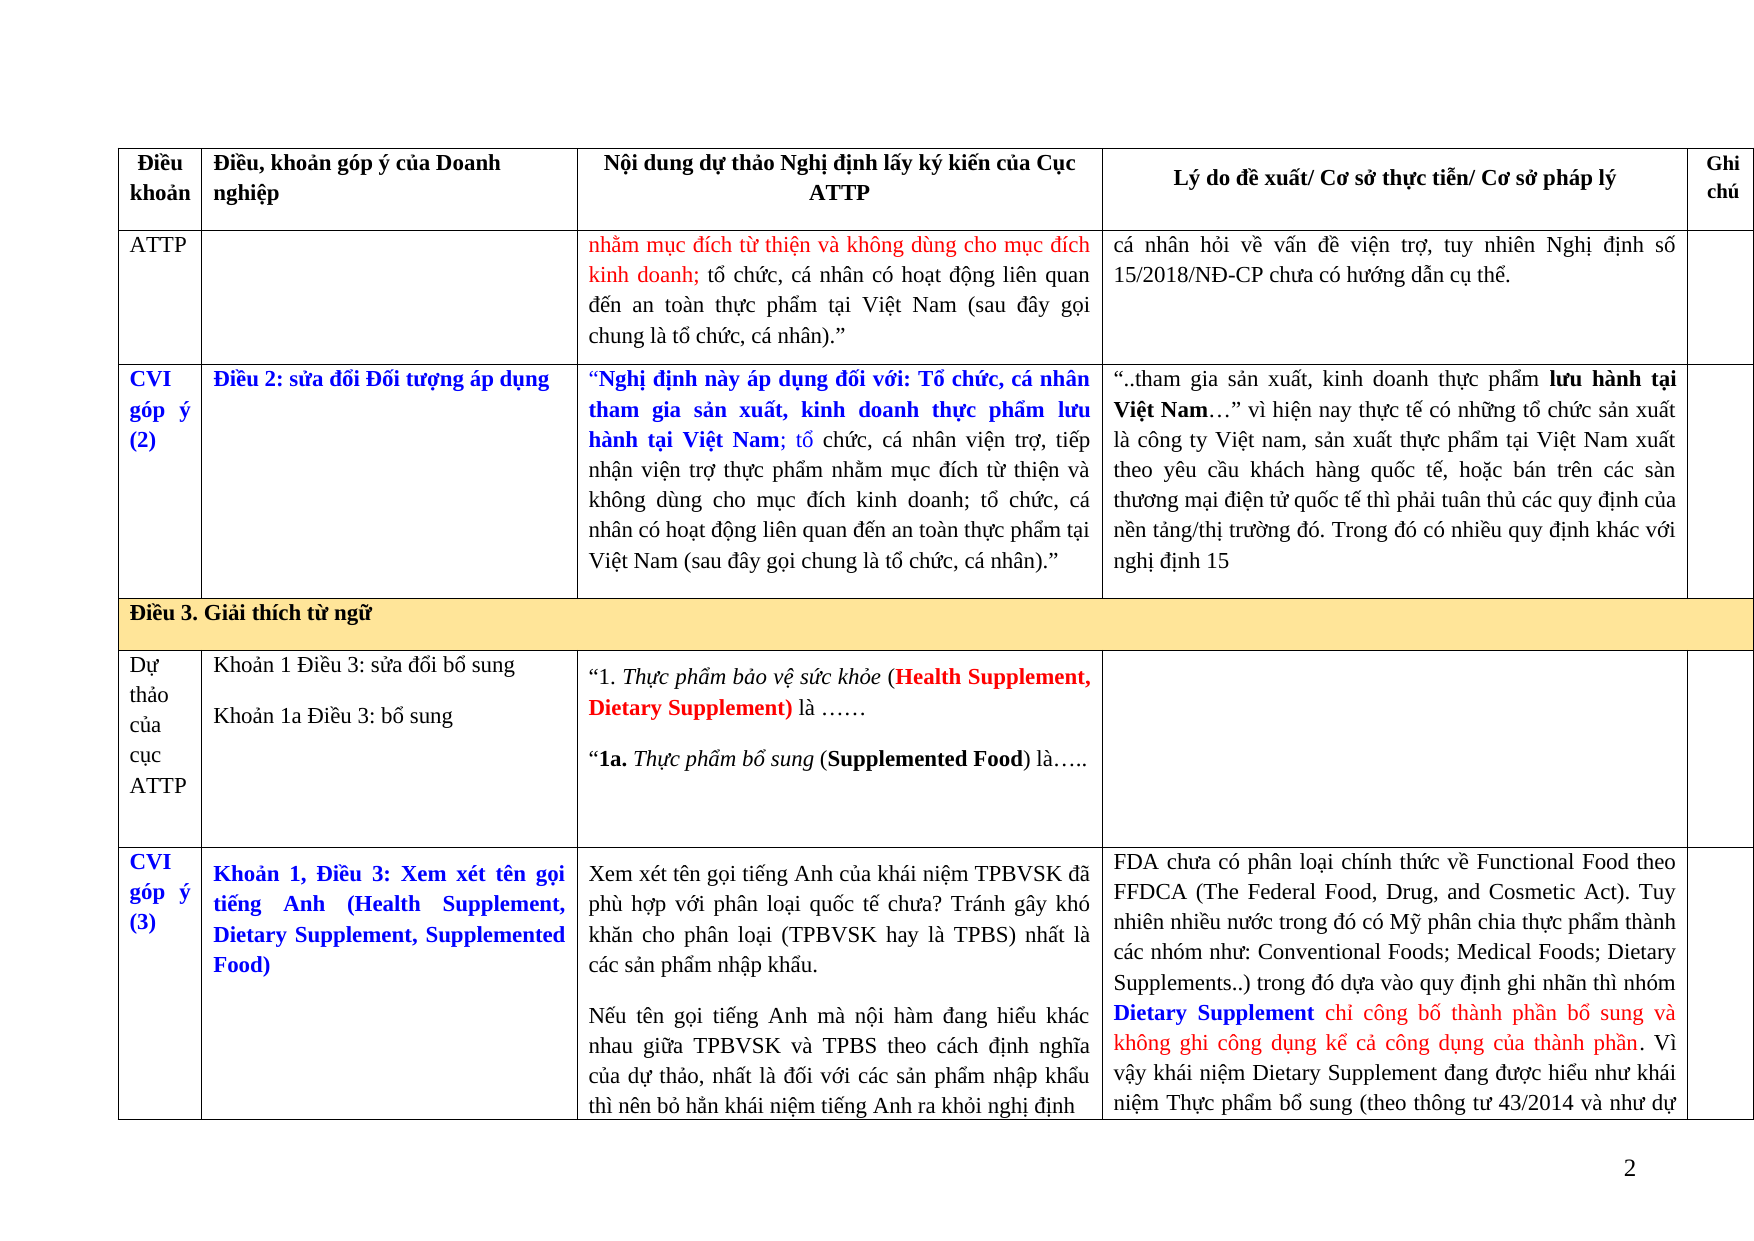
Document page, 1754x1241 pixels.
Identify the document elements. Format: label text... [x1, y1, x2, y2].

table_cell Điều 2: sửa đổi Đối tượng áp dụng [202, 365, 577, 598]
table_header Lý do đề xuất/ Cơ sở thực tiễn/ Cơ sở pháp lý [1103, 149, 1687, 230]
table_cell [1103, 231, 1687, 364]
table_cell “1. Thực phẩm bảo vệ sức khỏe (Health Supplement, Dietary Supplement) là …… “1a. Thực phẩm bổ sung (Supplemented Food) là….. [578, 651, 1102, 847]
table_cell Khoản 1 Điều 3: sửa đổi bổ sung Khoản 1a Điều 3: bổ sung [202, 651, 577, 847]
table_header Ghi chú [1688, 149, 1753, 230]
table_header Điều, khoản góp ý của Doanh nghiệp [202, 149, 577, 230]
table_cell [1103, 848, 1687, 1119]
table_cell [1688, 231, 1753, 364]
table_cell [1688, 848, 1753, 1119]
table_cell Điều 3. Giải thích từ ngữ [119, 599, 1753, 650]
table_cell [202, 848, 577, 1119]
table_cell CVI góp ý (2) [119, 365, 201, 598]
table_cell “..tham gia sản xuất, kinh doanh thực phẩm lưu hành tại Việt Nam…” vì hiện nay thực tế có những tổ chức sản xuất là công ty Việt nam, sản xuất thực phẩm tại Việt Nam xuất theo yêu cầu khách hàng quốc tế, hoặc bán trên các sàn thương mại điện tử quốc tế thì phải tuân thủ các quy định của nền tảng/thị trường đó. Trong đó có nhiều quy định khác với nghị định 15 [1103, 365, 1687, 598]
table_cell “Nghị định này áp dụng đối với: Tổ chức, cá nhân tham gia sản xuất, kinh doanh thực phẩm lưu hành tại Việt Nam; tổ chức, cá nhân viện trợ, tiếp nhận viện trợ thực phẩm nhằm mục đích từ thiện và không dùng cho mục đích kinh doanh; tổ chức, cá nhân có hoạt động liên quan đến an toàn thực phẩm tại Việt Nam (sau đây gọi chung là tổ chức, cá nhân).” [578, 365, 1102, 598]
table_cell Dự thảo của cục ATTP [119, 651, 201, 847]
table_header Nội dung dự thảo Nghị định lấy ký kiến của Cục ATTP [578, 149, 1102, 230]
table_cell Dự thảo của cục ATTP [119, 231, 201, 364]
table_cell CVI góp ý (3) [119, 848, 201, 1119]
table_cell [1103, 651, 1687, 847]
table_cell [578, 231, 1102, 364]
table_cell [578, 848, 1102, 1119]
table_cell [1688, 365, 1753, 598]
table_cell [202, 231, 577, 364]
table_cell [1688, 651, 1753, 847]
table_header Điều khoản [119, 149, 201, 230]
